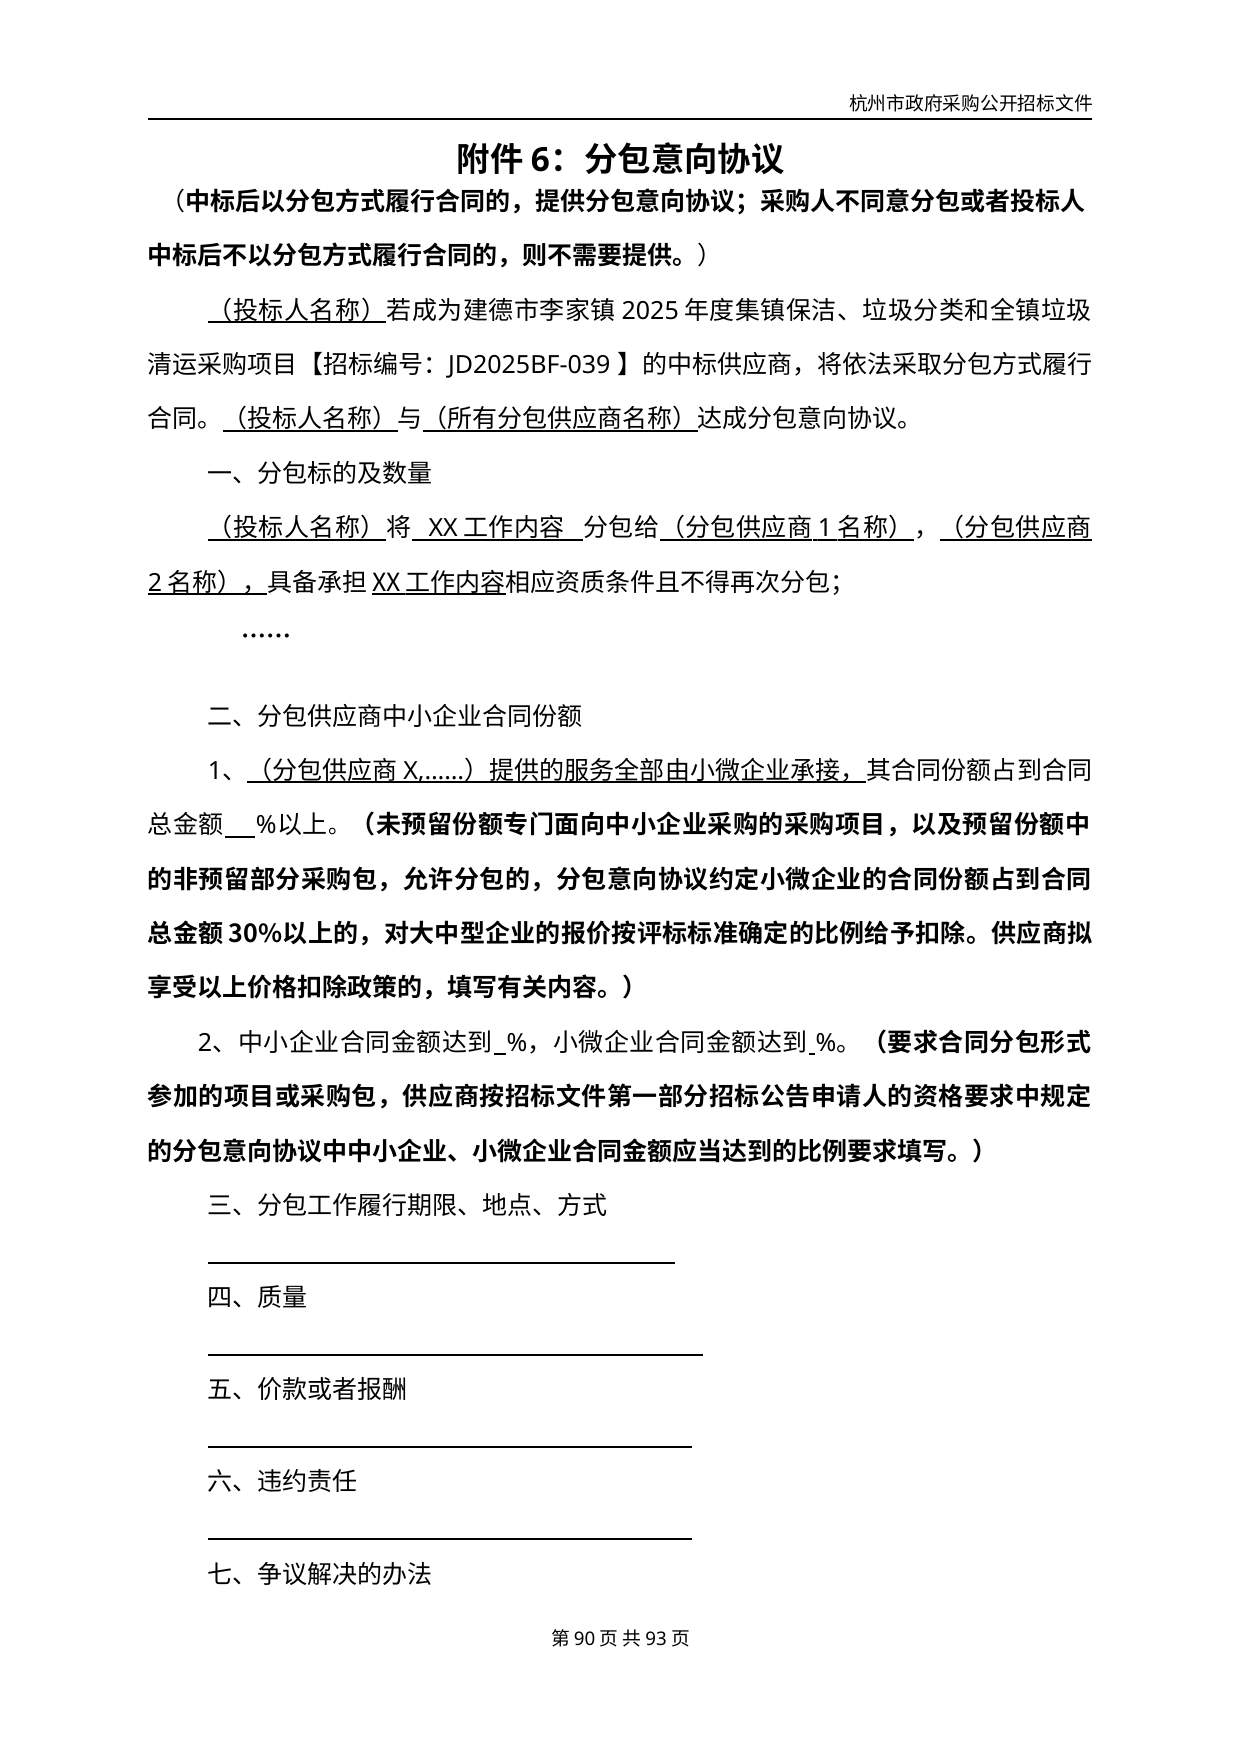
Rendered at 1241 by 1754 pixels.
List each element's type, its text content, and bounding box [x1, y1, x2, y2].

text 五、价款或者报酬 [148, 1370, 1092, 1406]
text 1、（分包供应商X,……）提供的服务全部由小微企业承接，其合同份额占到合同总金额 %以上。（未预留份额专门面向中小企业采购的采购项目，以及预留份额中的非预留部分采购包，允许分包的，分包意向协议约定小微企业的合同份额占到合同总金额30%以上的，对大中型企业的报价按评标标准确定的比例给予扣除。供应商拟享受以上价格扣除政策的，填写有关内容。） [148, 750, 1092, 1004]
text 2、中小企业合同金额达到 %，小微企业合同金额达到 %。（要求合同分包形式参加的项目或采购包，供应商按招标文件第一部分招标公告申请人的资格要求中规定的分包意向协议中中小企业、小微企业合同金额应当达到的比例要求填写。） [148, 1022, 1092, 1167]
text 三、分包工作履行期限、地点、方式 [148, 1185, 1092, 1222]
text 附件6：分包意向协议 [148, 133, 1092, 181]
subtitle …… [217, 616, 1092, 653]
text 二、分包供应商中小企业合同份额 [148, 696, 1092, 732]
text （中标后以分包方式履行合同的，提供分包意向协议；采购人不同意分包或者投标人中标后不以分包方式履行合同的，则不需要提供。） [148, 181, 1092, 272]
text （投标人名称）将 XX工作内容 分包给（分包供应商1名称），（分包供应商2名称），具备承担XX工作内容相应资质条件且不得再次分包； [148, 508, 1092, 598]
text 一、分包标的及数量 [148, 453, 1092, 489]
text 七、争议解决的办法 [148, 1554, 1092, 1590]
text 六、违约责任 [207, 1462, 1092, 1498]
text 四、质量 [148, 1277, 1092, 1314]
text （投标人名称）若成为建德市李家镇2025年度集镇保洁、垃圾分类和全镇垃圾清运采购项目【招标编号：JD2025BF-039 】的中标供应商，将依法采取分包方式履行合同。（投标人名称）与（所有分包供应商名称）达成分包意向协议。 [148, 290, 1092, 435]
